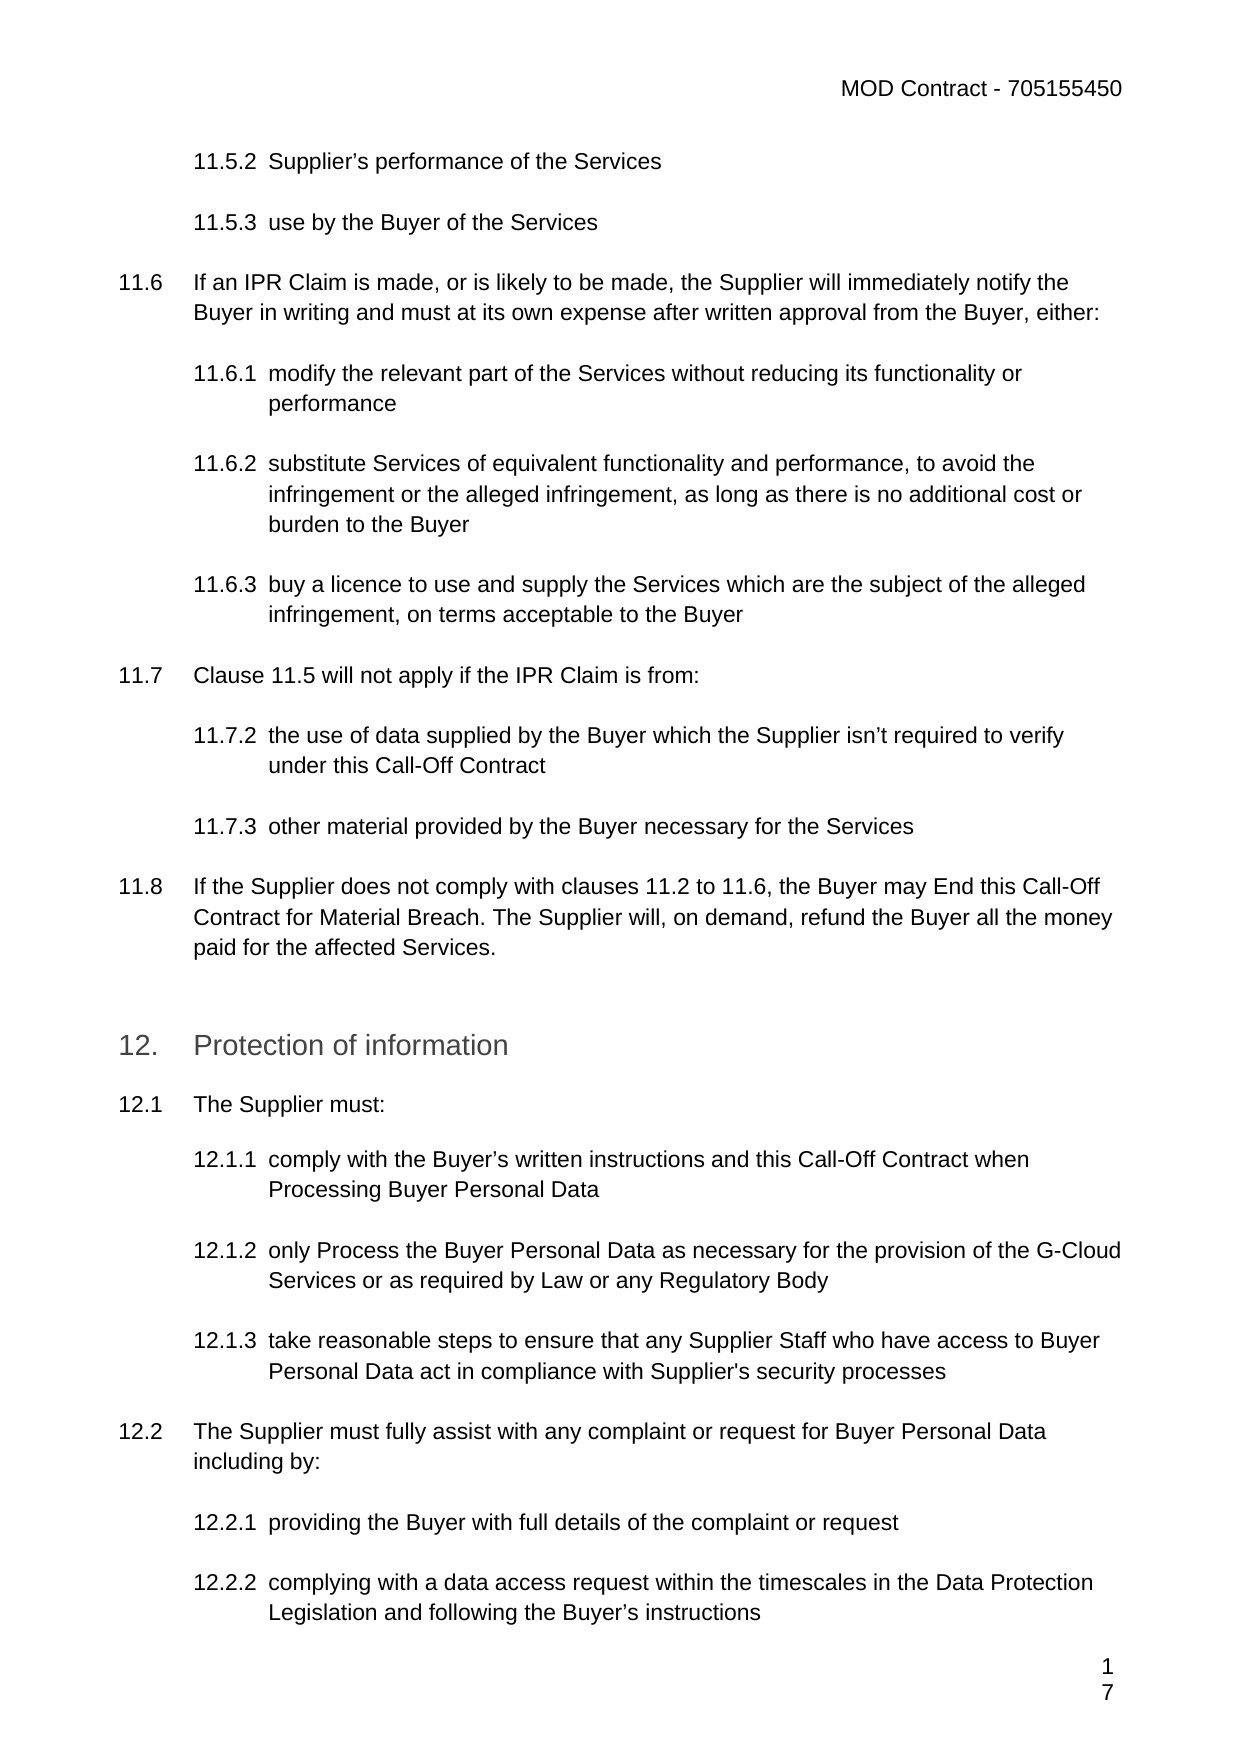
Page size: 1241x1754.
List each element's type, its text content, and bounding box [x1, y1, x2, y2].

text 12.2 The Supplier must fully assist with any complaint or request for Buyer Personal Data including by: [118, 1418, 1122, 1475]
text 11.6 If an IPR Claim is made, or is likely to be made, the Supplier will immediately notify the Buyer in writing and must at its own expense after written approval from the Buyer, either: [118, 269, 1122, 326]
text 11.8 If the Supplier does not comply with clauses 11.2 to 11.6, the Buyer may End this Call-Off Contract for Material Breach. The Supplier will, on demand, refund the Buyer all the money paid for the affected Services. [118, 873, 1122, 960]
text 11.6.2 substitute Services of equivalent functionality and performance, to avoid the infringement or the alleged infringement, as long as there is no additional cost or burden to the Buyer [193, 450, 1122, 537]
text 11.7.3 other material provided by the Buyer necessary for the Services [118, 813, 1122, 839]
text 11.5.3 use by the Buyer of the Services [118, 209, 1122, 235]
text 12.2.1 providing the Buyer with full details of the complaint or request [118, 1509, 1122, 1535]
text 11.5.2 Supplier’s performance of the Services [118, 148, 1122, 175]
text 12.1.3 take reasonable steps to ensure that any Supplier Staff who have access to Buyer Personal Data act in compliance with Supplier's security processes [193, 1327, 1122, 1384]
text 11.7 Clause 11.5 will not apply if the IPR Claim is from: [118, 662, 1122, 688]
text 12.1.2 only Process the Buyer Personal Data as necessary for the provision of the G-Cloud Services or as required by Law or any Regulatory Body [193, 1237, 1122, 1293]
text 11.7.2 the use of data supplied by the Buyer which the Supplier isn’t required to verify under this Call-Off Contract [193, 722, 1122, 779]
text 12.1 The Supplier must: [118, 1091, 1122, 1117]
subtitle 12. Protection of information [118, 1027, 1122, 1061]
text 12.2.2 complying with a data access request within the timescales in the Data Protection Legislation and following the Buyer’s instructions [193, 1569, 1122, 1626]
text 11.6.3 buy a licence to use and supply the Services which are the subject of the alleged infringement, on terms acceptable to the Buyer [193, 571, 1122, 628]
text 12.1.1 comply with the Buyer’s written instructions and this Call-Off Contract when Processing Buyer Personal Data [193, 1146, 1122, 1203]
text 11.6.1 modify the relevant part of the Services without reducing its functionality or performance [193, 360, 1122, 416]
